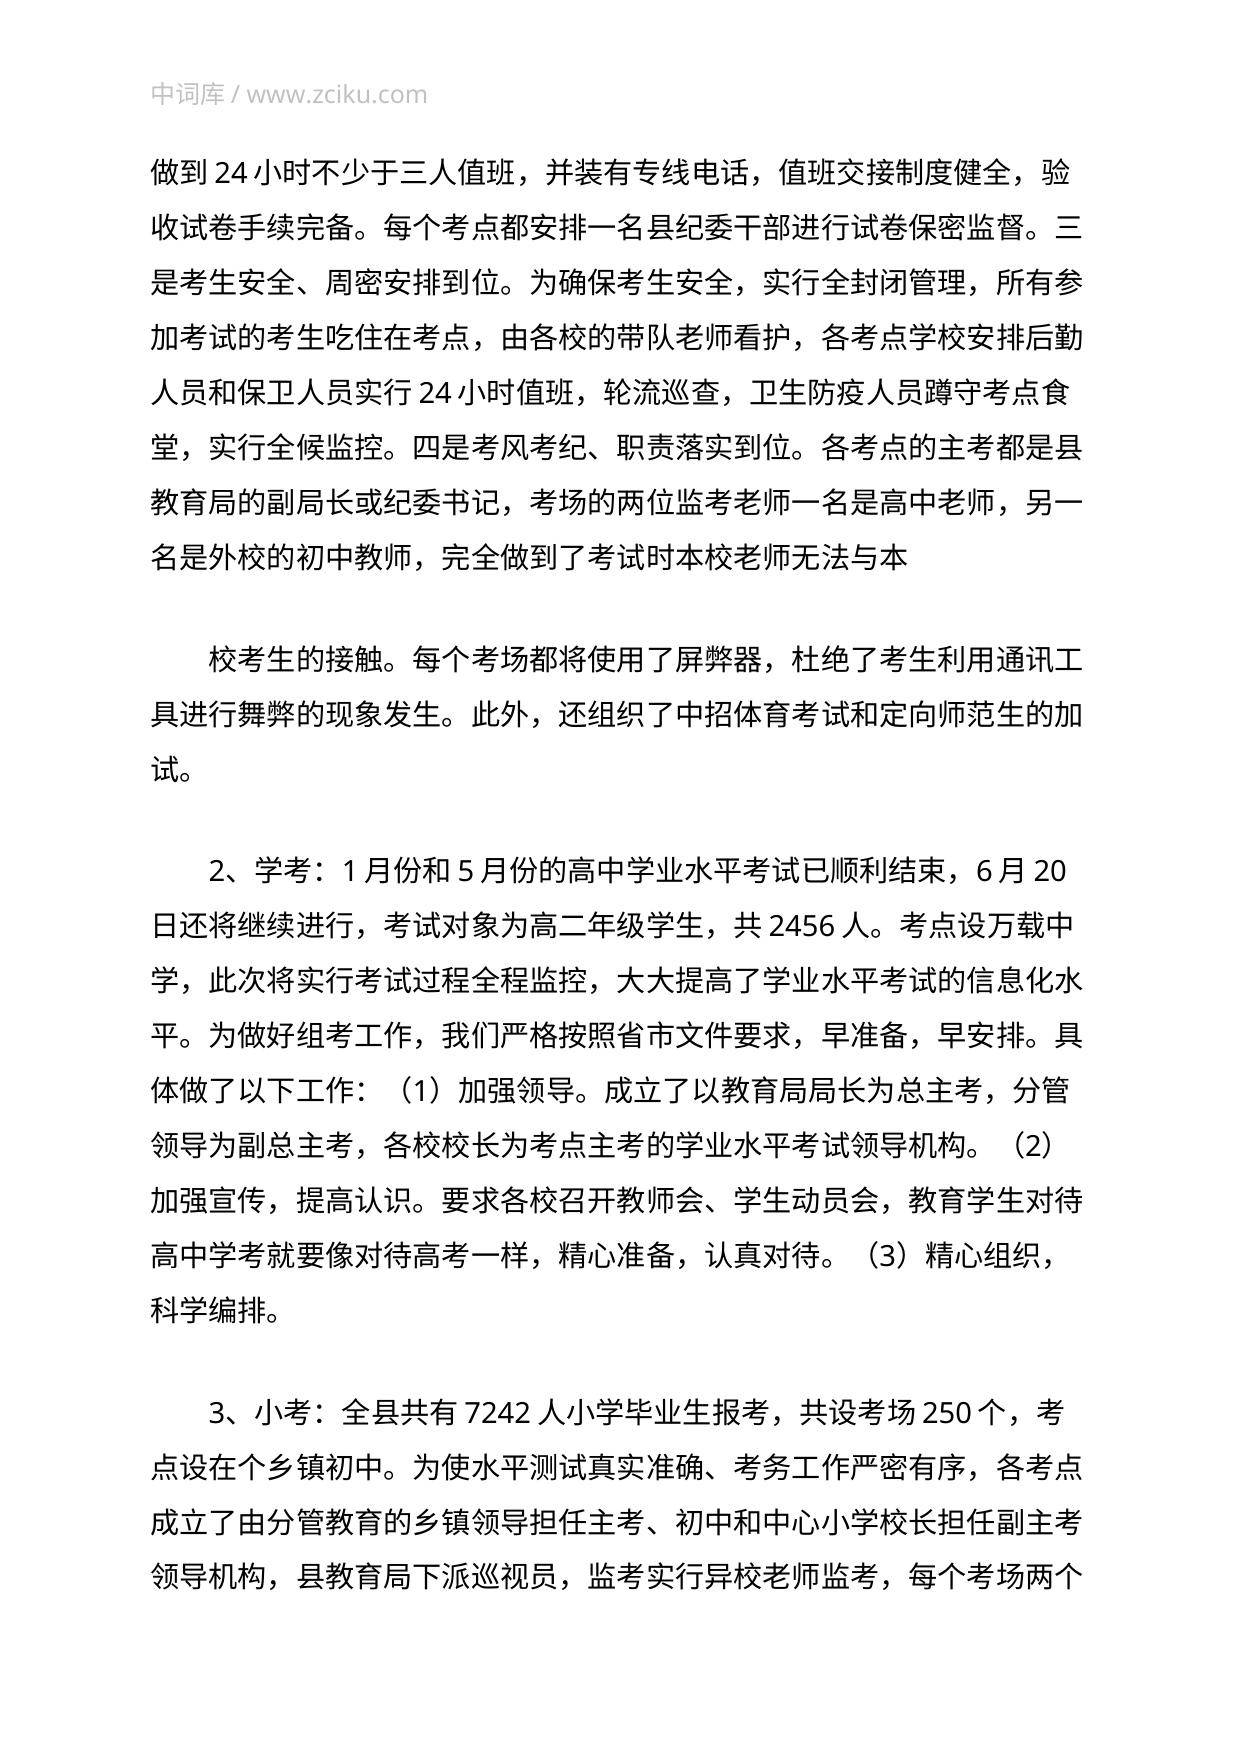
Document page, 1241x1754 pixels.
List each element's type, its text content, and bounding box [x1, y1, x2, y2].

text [150, 150, 1090, 577]
text 2、学考：1月份和5月份的高中学业水平考试已顺利结束，6月20日还将继续进行，考试对象为高二年级学生，共2456人。考点设万载中学，此次将实行考试过程全程监控，大大提高了学业水平考试的信息化水平。为做好组考工作，我们严格按照省市文件要求，早准备，早安排。具体做了以下工作：（1）加强领导。成立了以教育局局长为总主考，分管领导为副总主考，各校校长为考点主考的学业水平考试领导机构。（2）加强宣传，提高认识。要求各校召开教师会、学生动员会，教育学生对待高中学考就要像对待高考一样，精心准备，认真对待。（3）精心组织，科学编排。 [150, 848, 1090, 1330]
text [150, 1389, 1090, 1596]
text 校考生的接触。每个考场都将使用了屏弊器，杜绝了考生利用通讯工具进行舞弊的现象发生。此外，还组织了中招体育考试和定向师范生的加试。 [150, 636, 1090, 788]
